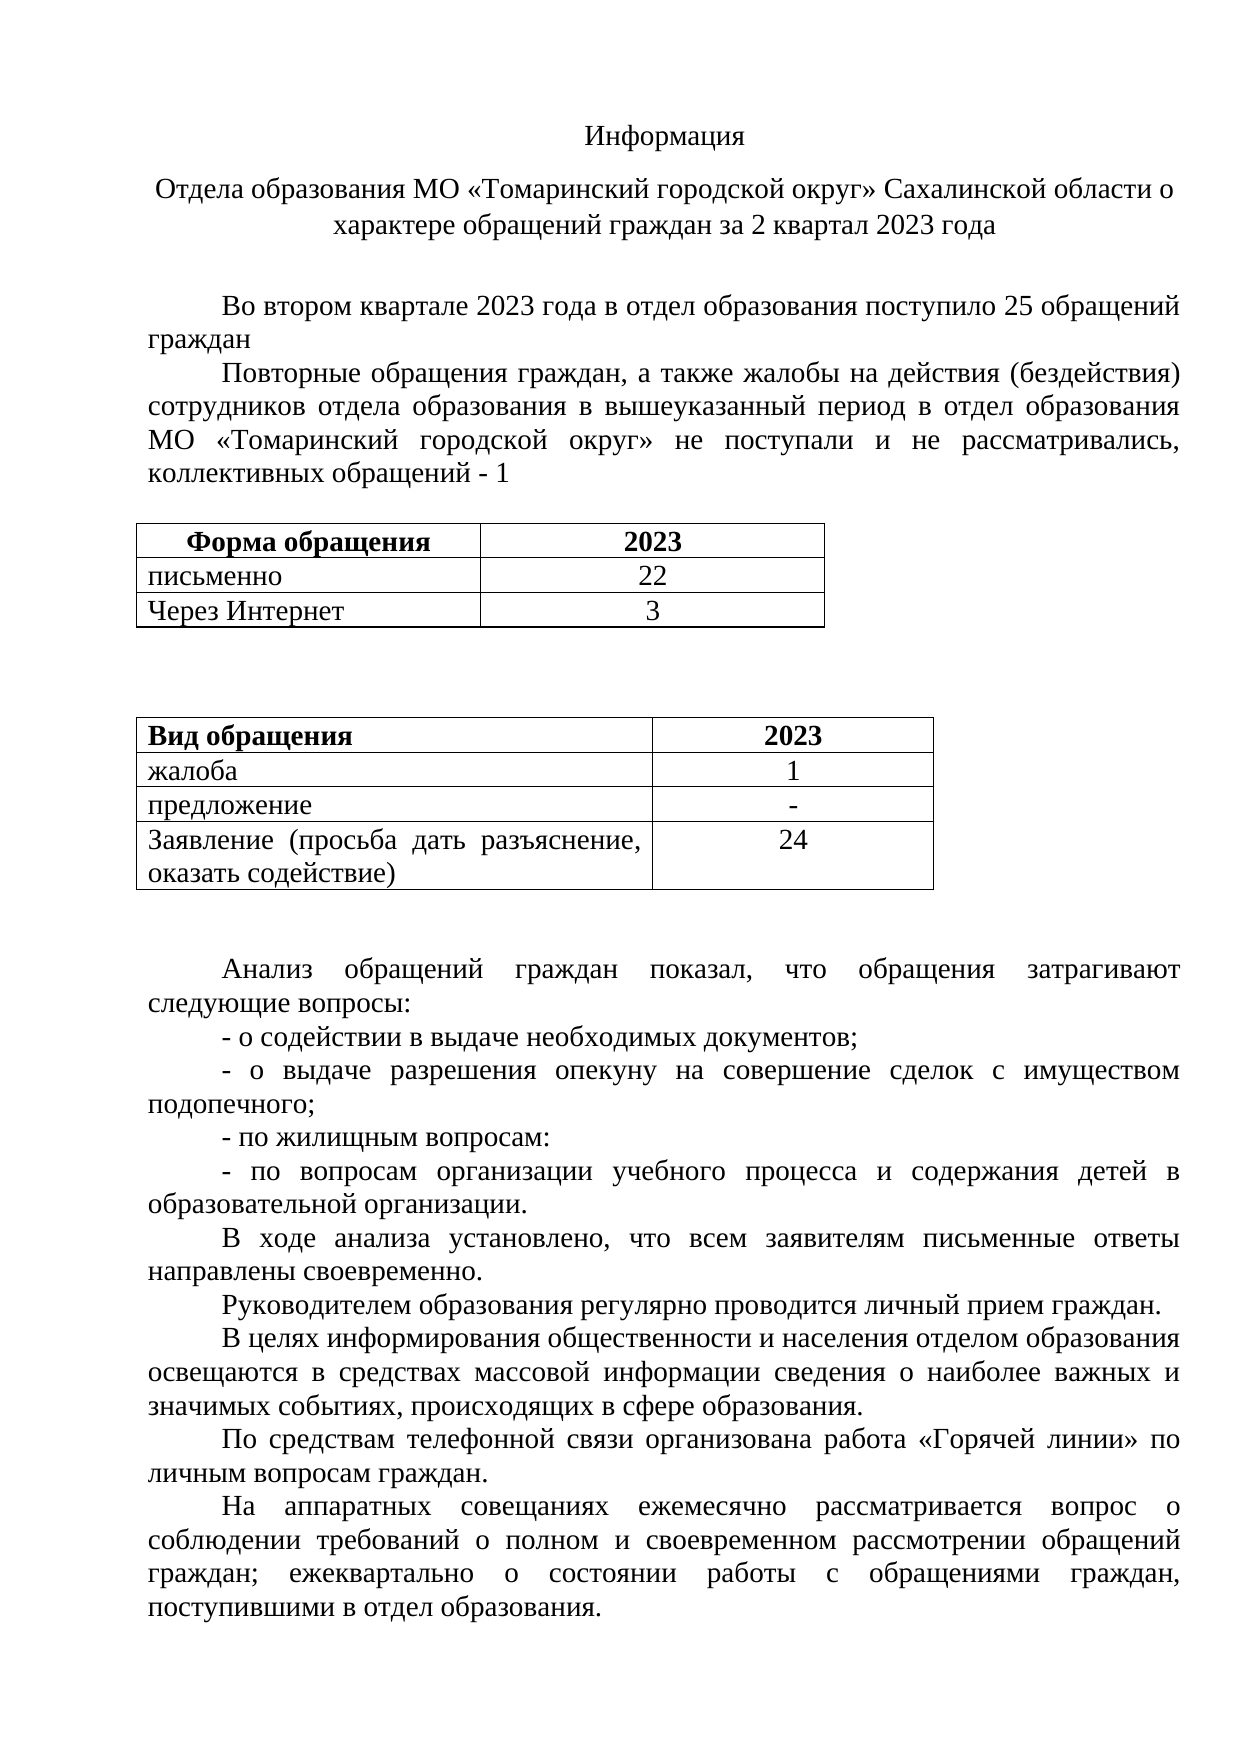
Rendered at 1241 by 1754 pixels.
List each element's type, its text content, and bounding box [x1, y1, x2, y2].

text В ходе анализа установлено, что всем заявителям письменные ответы направлены своевременно. [148, 1220, 1181, 1287]
text - по жилищным вопросам: [148, 1119, 1181, 1153]
table_header Вид обращения [137, 718, 652, 752]
text Повторные обращения граждан, а также жалобы на действия (бездействия) сотрудников отдела образования в вышеуказанный период в отдел образования МО «Томаринский городской округ» не поступали и не рассматривались, коллективных обращений - 1 [148, 355, 1181, 489]
table_cell Заявление (просьба дать разъяснение, оказать содействие) [137, 822, 652, 889]
table_cell жалоба [137, 753, 652, 786]
table_cell - [653, 787, 933, 821]
table_cell Через Интернет [137, 593, 480, 626]
text - о содействии в выдаче необходимых документов; [148, 1019, 1181, 1052]
text Во втором квартале 2023 года в отдел образования поступило 25 обращений граждан [148, 288, 1181, 355]
table_cell письменно [137, 558, 480, 592]
text Информация [148, 118, 1181, 152]
table_cell 1 [653, 753, 933, 786]
table_cell предложение [137, 787, 652, 821]
table_cell 3 [481, 593, 824, 626]
text Руководителем образования регулярно проводится личный прием граждан. [148, 1287, 1181, 1321]
table_header 2023 [653, 718, 933, 752]
text - о выдаче разрешения опекуну на совершение сделок с имуществом подопечного; [148, 1052, 1181, 1119]
text По средствам телефонной связи организована работа «Горячей линии» по личным вопросам граждан. [148, 1421, 1181, 1488]
table_header 2023 [481, 524, 824, 557]
text В целях информирования общественности и населения отделом образования освещаются в средствах массовой информации сведения о наиболее важных и значимых событиях, происходящих в сфере образования. [148, 1321, 1181, 1421]
table_cell 24 [653, 822, 933, 889]
text Отдела образования МО «Томаринский городской округ» Сахалинской области о характере обращений граждан за 2 квартал 2023 года [148, 171, 1181, 241]
text Анализ обращений граждан показал, что обращения затрагивают следующие вопросы: [148, 952, 1181, 1019]
table_header Форма обращения [137, 524, 480, 557]
table_cell 22 [481, 558, 824, 592]
text На аппаратных совещаниях ежемесячно рассматривается вопрос о соблюдении требований о полном и своевременном рассмотрении обращений граждан; ежеквартально о состоянии работы с обращениями граждан, поступившими в отдел образования. [148, 1488, 1181, 1622]
text - по вопросам организации учебного процесса и содержания детей в образовательной организации. [148, 1153, 1181, 1220]
